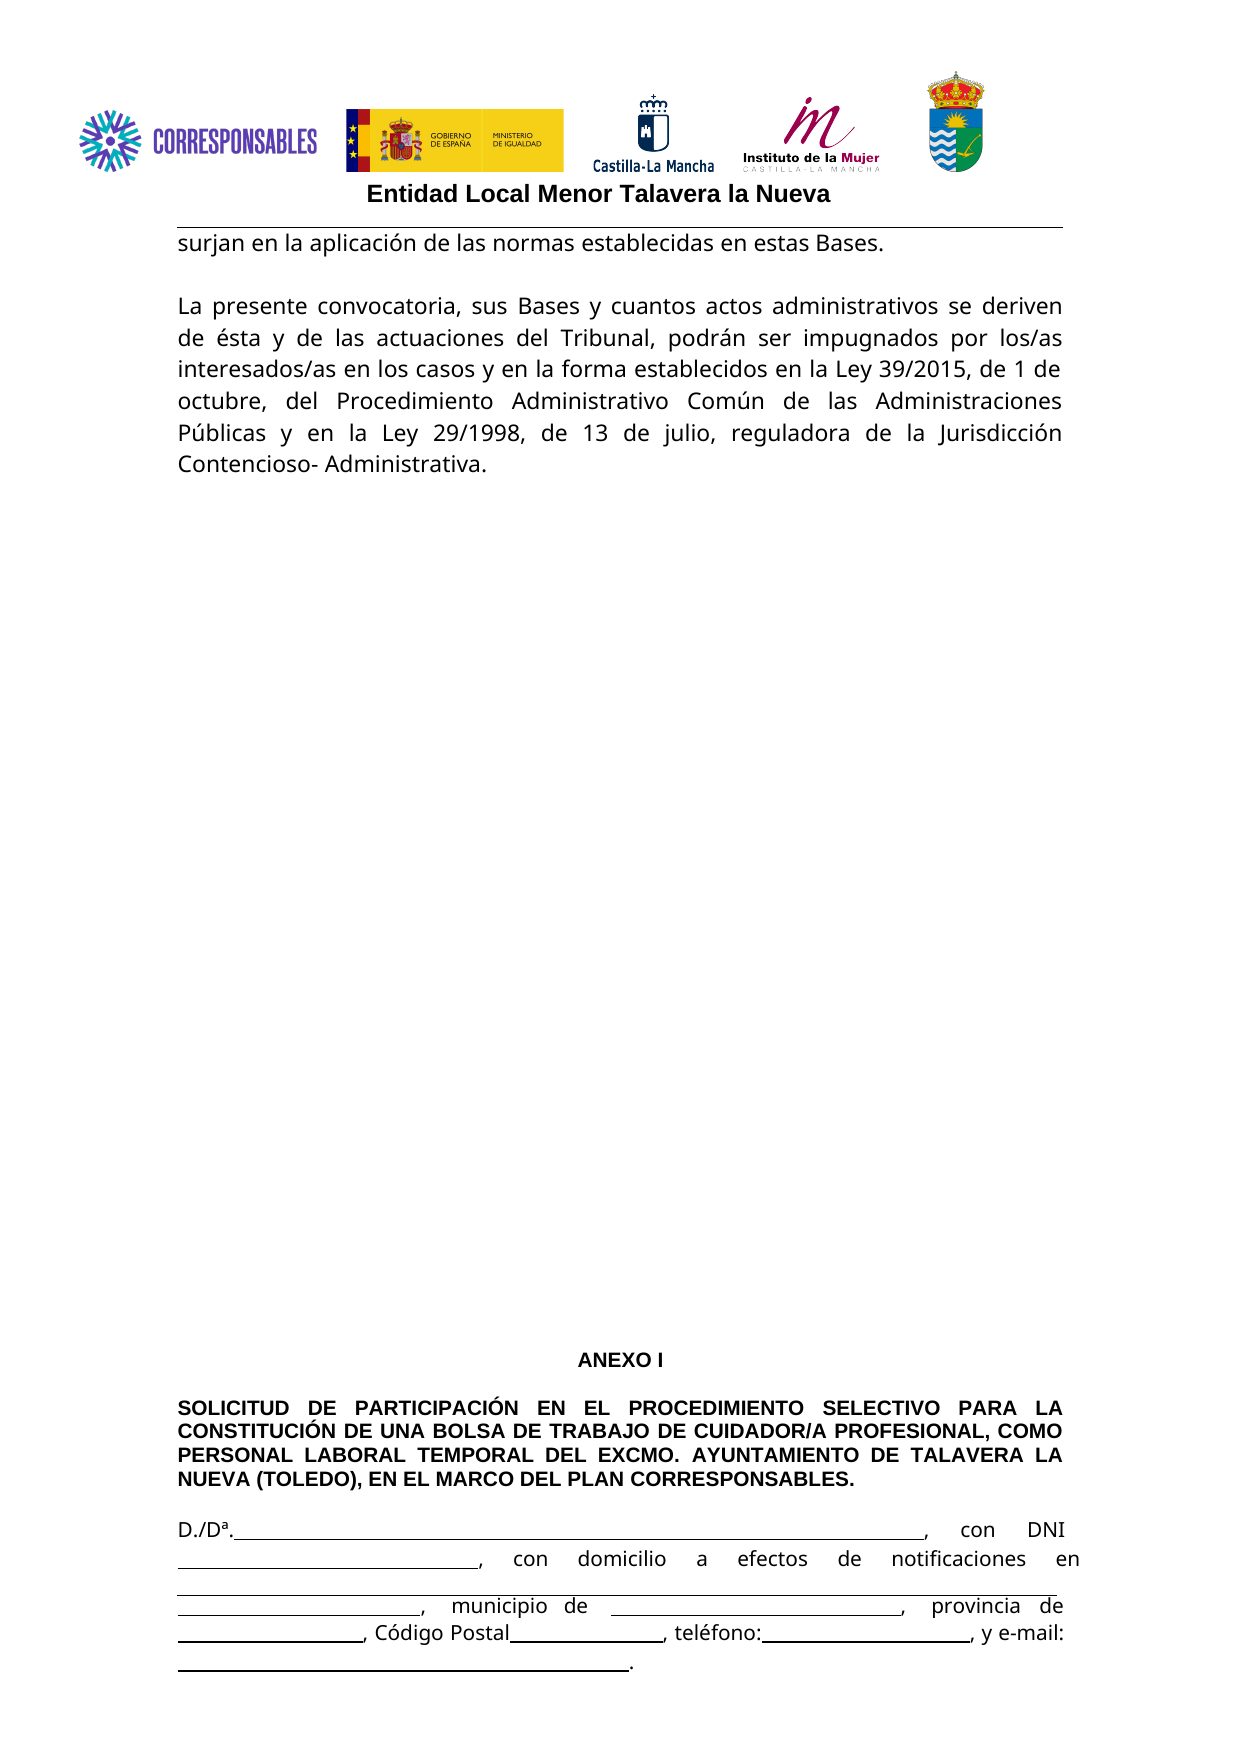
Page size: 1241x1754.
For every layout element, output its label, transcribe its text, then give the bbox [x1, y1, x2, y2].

picture [346, 109, 564, 172]
text La presente convocatoria, sus Bases y cuantos actos administrativos se deriven de ésta y de las actuaciones del Tribunal, podrán ser impugnados por los/as interesados/as en los casos y en la forma establecidos en la Ley 39/2015, de 1 de octubre, del Procedimiento Administrativo Común de las Administraciones Públicas y en la Ley 29/1998, de 13 de julio, reguladora de la Jurisdicción Contencioso- Administrativa. [177, 290, 1063, 479]
text SOLICITUD DE PARTICIPACIÓN EN EL PROCEDIMIENTO SELECTIVO PARA LA CONSTITUCIÓN DE UNA BOLSA DE TRABAJO DE CUIDADOR/A PROFESIONAL, COMO PERSONAL LABORAL TEMPORAL DEL EXCMO. AYUNTAMIENTO DE TALAVERA LA NUEVA (TOLEDO), EN EL MARCO DEL PLAN CORRESPONSABLES. [177, 1395, 1063, 1491]
text , con domicilio a efectos de notificaciones en [177, 1544, 1190, 1573]
text ANEXO I [50, 1347, 1190, 1371]
text , municipio de , provincia de [177, 1594, 1190, 1618]
text , Código Postal , teléfono: , y e-mail: [177, 1618, 1190, 1646]
picture [593, 94, 714, 172]
text En el desarrollo del proceso selectivo, el Tribunal resolverá las cuestiones que surjan en la aplicación de las normas establecidas en estas Bases. [177, 227, 1062, 258]
picture [79, 110, 317, 172]
picture [743, 97, 880, 172]
picture [927, 71, 985, 172]
text D./Dª. , con DNI [177, 1515, 1190, 1544]
text . [177, 1647, 1190, 1675]
